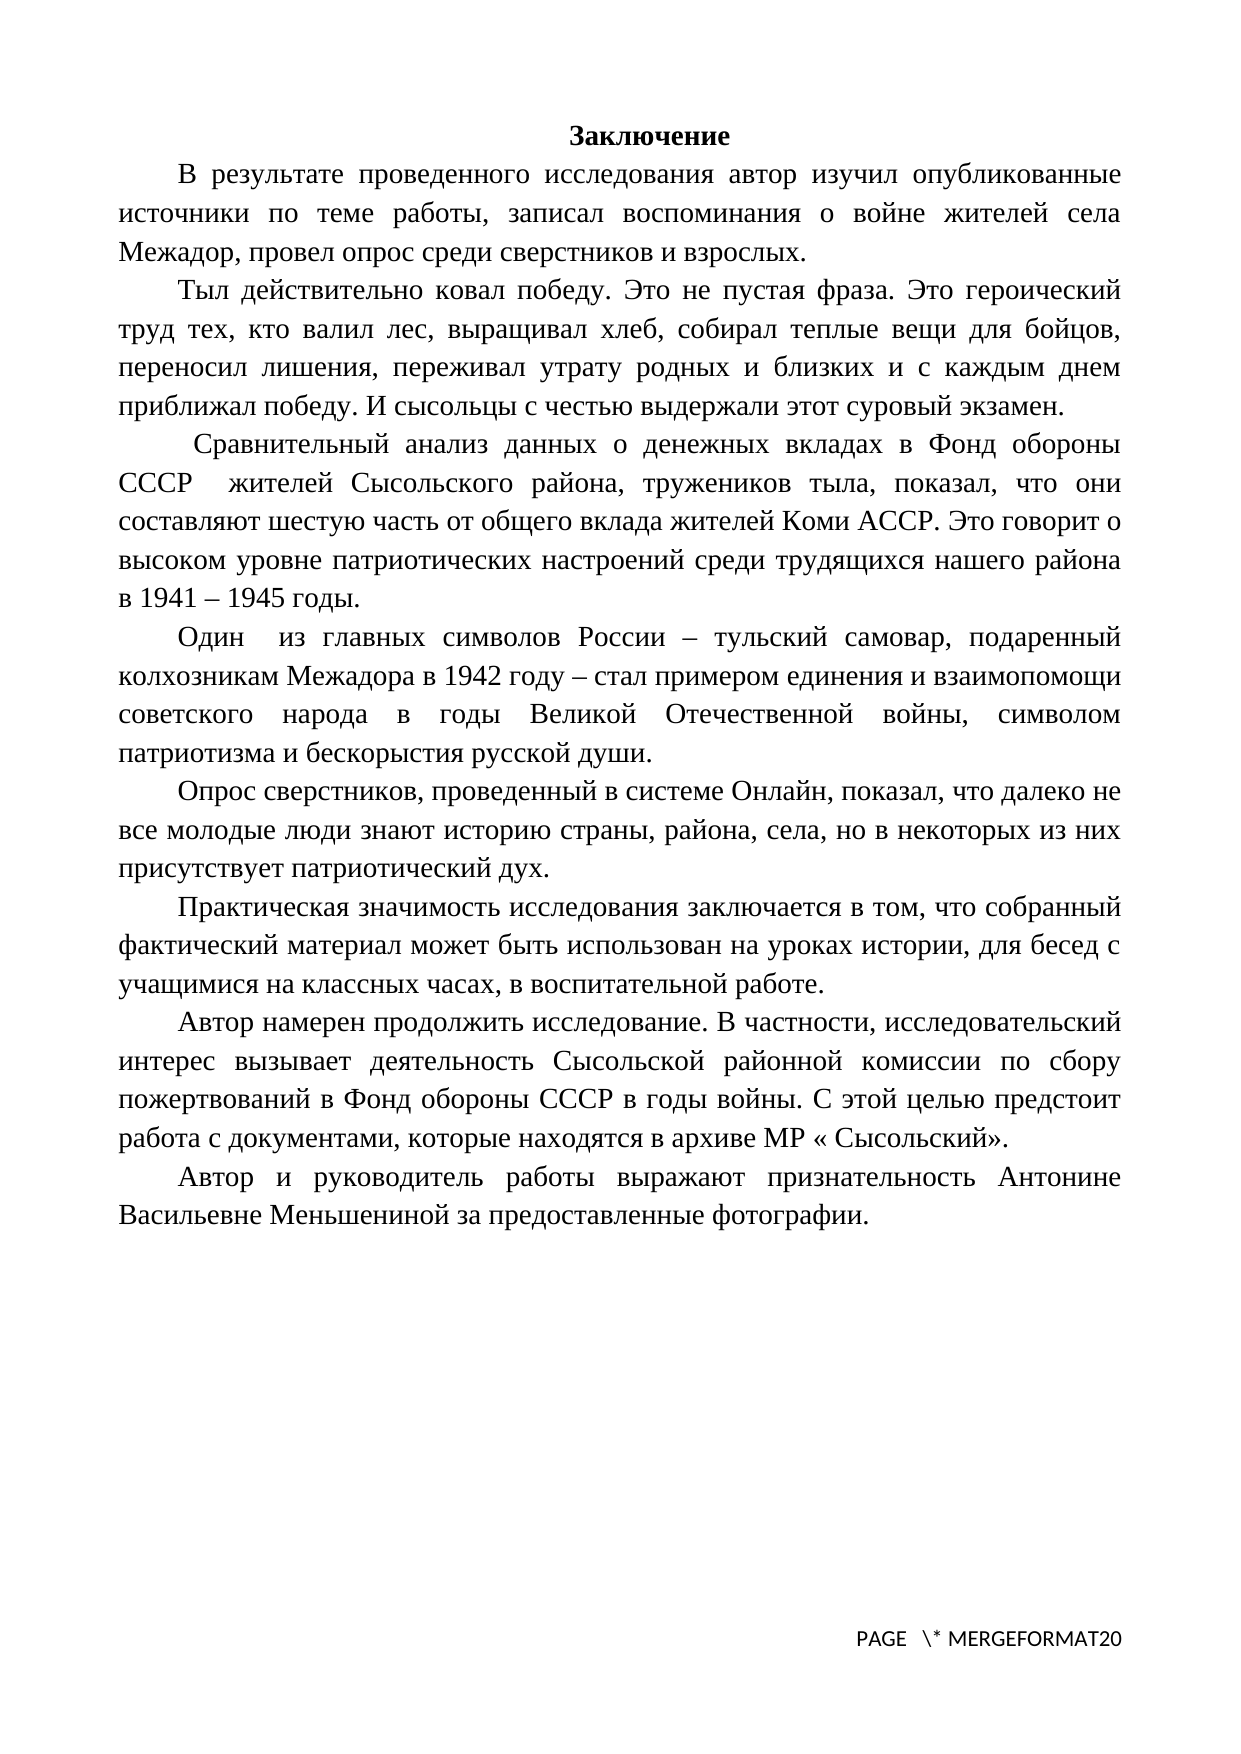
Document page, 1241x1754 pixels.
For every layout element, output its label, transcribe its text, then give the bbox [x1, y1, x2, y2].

list Сравнительный анализ данных о денежных вкладах в Фонд обороны СССР жителей Сысольского района, тружеников тыла, показал, что они составляют шестую часть от общего вклада жителей Коми АССР. Это говорит о высоком уровне патриотических настроений среди трудящихся нашего района в 1941 – 1945 годы. [118, 426, 1122, 614]
list Тыл действительно ковал победу. Это не пустая фраза. Это героический труд тех, кто валил лес, выращивал хлеб, собирал теплые вещи для бойцов, переносил лишения, переживал утрату родных и близких и с каждым днем приближал победу. И сысольцы с честью выдержали этот суровый экзамен. [118, 272, 1122, 421]
list Один из главных символов России – тульский самовар, подаренный колхозникам Межадора в 1942 году – стал примером единения и взаимопомощи советского народа в годы Великой Отечественной войны, символом патриотизма и бескорыстия русской души. [118, 619, 1122, 768]
list Практическая значимость исследования заключается в том, что собранный фактический материал может быть использован на уроках истории, для бесед с учащимися на классных часах, в воспитательной работе. [118, 889, 1122, 999]
list В результате проведенного исследования автор изучил опубликованные источники по теме работы, записал воспоминания о войне жителей села Межадор, провел опрос среди сверстников и взрослых. [118, 157, 1122, 267]
list Опрос сверстников, проведенный в системе Онлайн, показал, что далеко не все молодые люди знают историю страны, района, села, но в некоторых из них присутствует патриотический дух. [118, 773, 1122, 884]
list Заключение [118, 118, 1122, 152]
list Автор намерен продолжить исследование. В частности, исследовательский интерес вызывает деятельность Сысольской районной комиссии по сбору пожертвований в Фонд обороны СССР в годы войны. С этой целью предстоит работа с документами, которые находятся в архиве МР « Сысольский». [118, 1004, 1122, 1154]
list Автор и руководитель работы выражают признательность Антонине Васильевне Меньшениной за предоставленные фотографии. [118, 1159, 1122, 1231]
